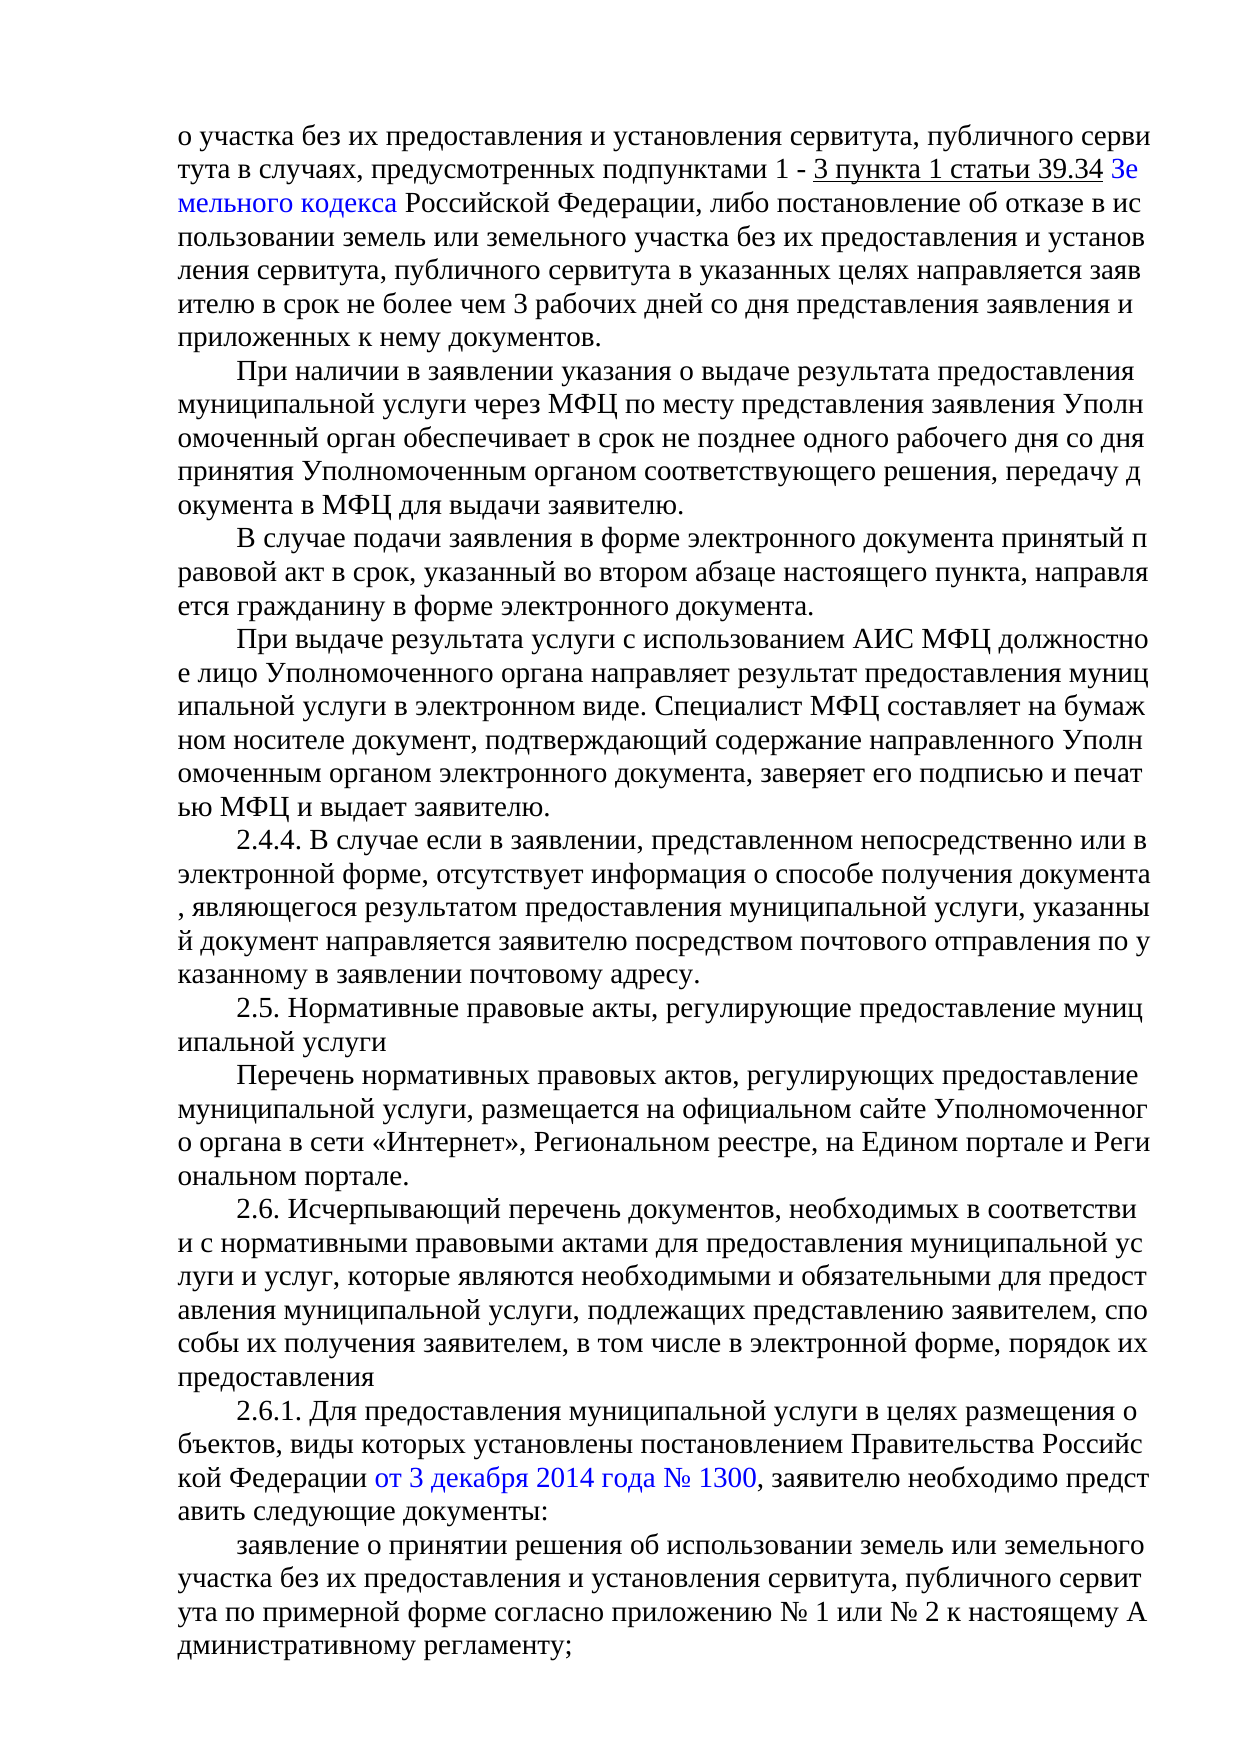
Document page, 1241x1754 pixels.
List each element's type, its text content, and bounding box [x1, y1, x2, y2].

text В случае подачи заявления в форме электронного документа принятый правовой акт в срок, указанный во втором абзаце настоящего пункта, направляется гражданину в форме электронного документа. [177, 521, 1152, 621]
text 2.5. Нормативные правовые акты, регулирующие предоставление муниципальной услуги [177, 990, 1152, 1057]
text заявление о принятии решения об использовании земель или земельного участка без их предоставления и установления сервитута, публичного сервитута по примерной форме согласно приложению № 1 или № 2 к настоящему Административному регламенту; [177, 1527, 1152, 1661]
text Перечень нормативных правовых актов, регулирующих предоставление муниципальной услуги, размещается на официальном сайте Уполномоченного органа в сети «Интернет», Региональном реестре, на Едином портале и Региональном портале. [177, 1057, 1152, 1191]
text 2.6.1. Для предоставления муниципальной услуги в целях размещения объектов, виды которых установлены постановлением Правительства Российской Федерации от 3 декабря 2014 года № 1300, заявителю необходимо представить следующие документы: [177, 1393, 1152, 1527]
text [177, 118, 1152, 353]
text 2.6. Исчерпывающий перечень документов, необходимых в соответствии с нормативными правовыми актами для предоставления муниципальной услуги и услуг, которые являются необходимыми и обязательными для предоставления муниципальной услуги, подлежащих представлению заявителем, способы их получения заявителем, в том числе в электронной форме, порядок их предоставления [177, 1191, 1152, 1393]
text 2.4.4. В случае если в заявлении, представленном непосредственно или в электронной форме, отсутствует информация о способе получения документа, являющегося результатом предоставления муниципальной услуги, указанный документ направляется заявителю посредством почтового отправления по указанному в заявлении почтовому адресу. [177, 822, 1152, 990]
text При выдаче результата услуги с использованием АИС МФЦ должностное лицо Уполномоченного органа направляет результат предоставления муниципальной услуги в электронном виде. Специалист МФЦ составляет на бумажном носителе документ, подтверждающий содержание направленного Уполномоченным органом электронного документа, заверяет его подписью и печатью МФЦ и выдает заявителю. [177, 621, 1152, 822]
text При наличии в заявлении указания о выдаче результата предоставления муниципальной услуги через МФЦ по месту представления заявления Уполномоченный орган обеспечивает в срок не позднее одного рабочего дня со дня принятия Уполномоченным органом соответствующего решения, передачу документа в МФЦ для выдачи заявителю. [177, 353, 1152, 521]
